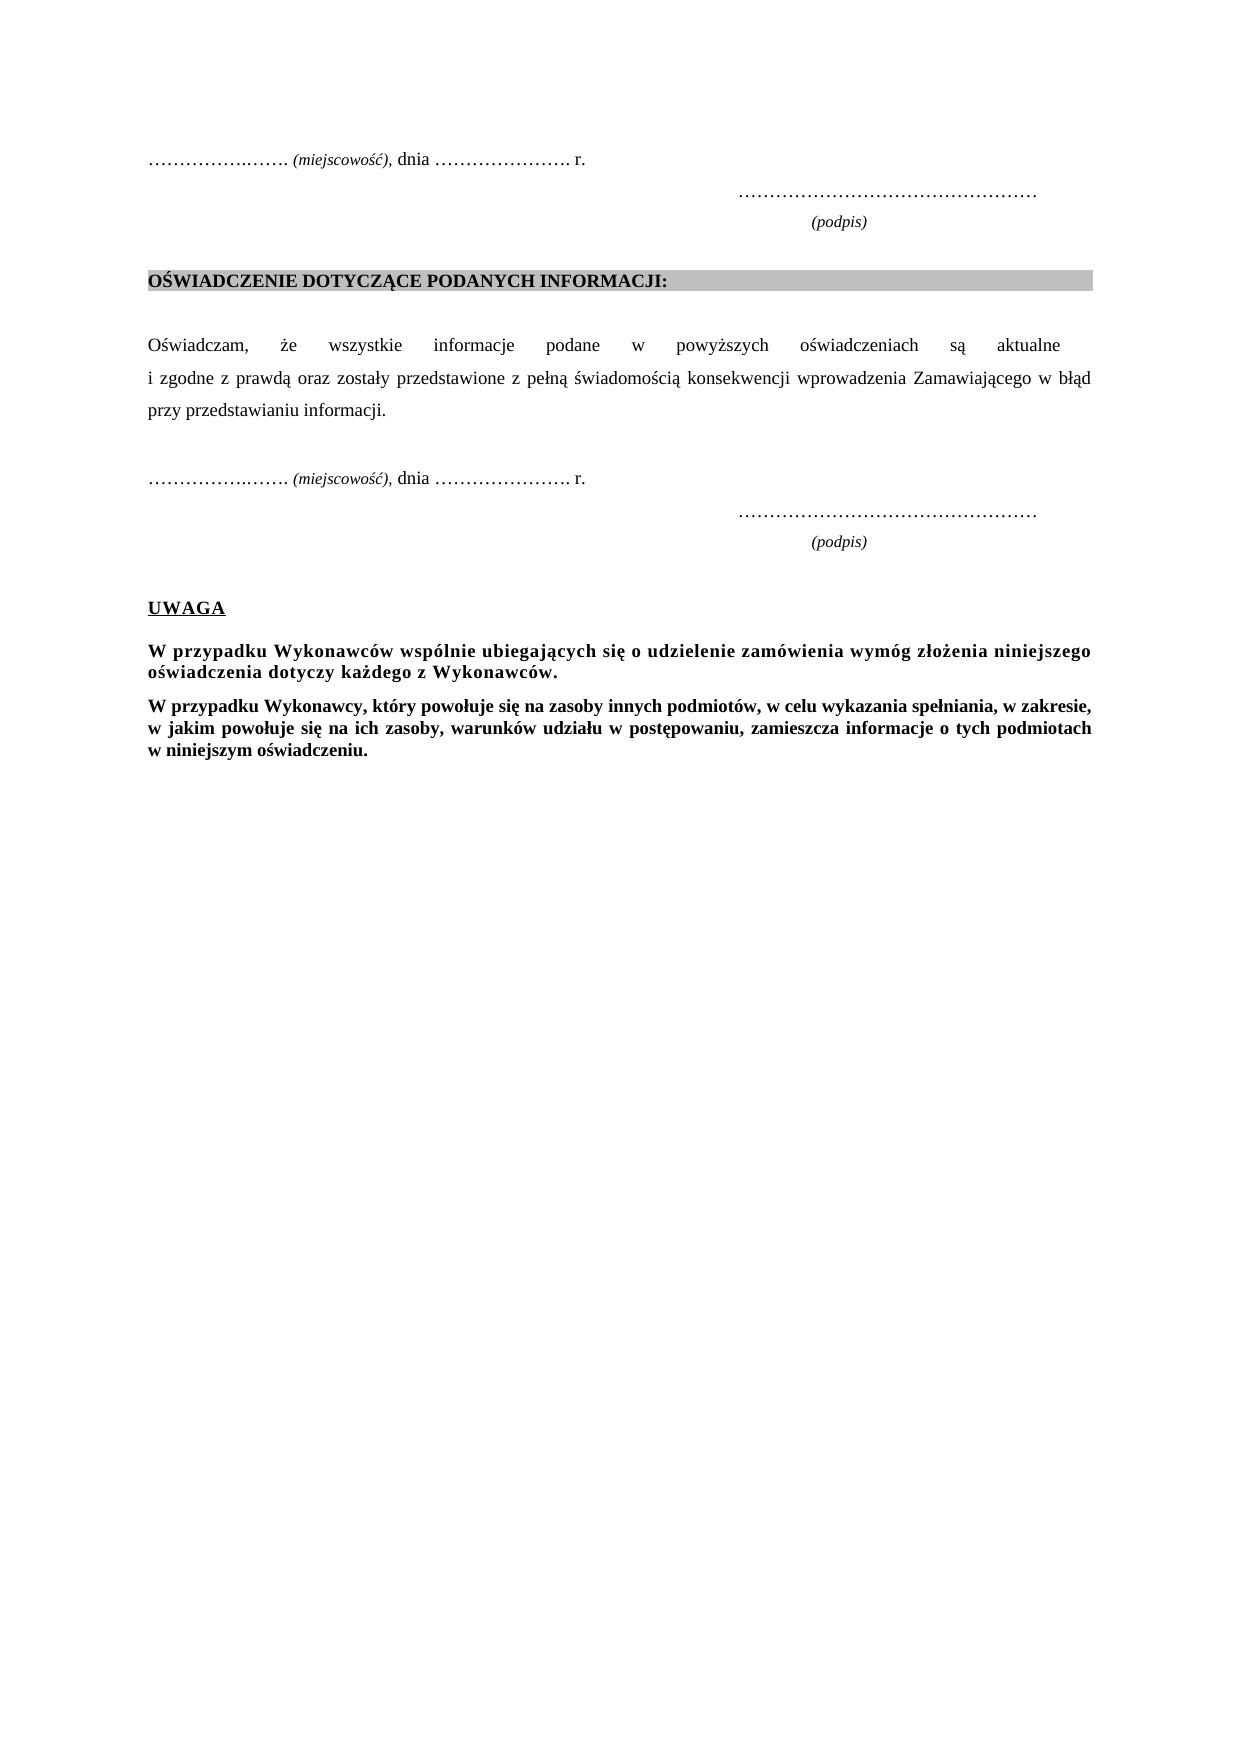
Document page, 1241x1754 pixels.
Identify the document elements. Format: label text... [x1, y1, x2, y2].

text (podpis) [738, 532, 1093, 551]
text ………………………………………… [148, 180, 1093, 201]
text …………….……. (miejscowość), dnia …………………. r. [148, 148, 1093, 169]
text W przypadku Wykonawców wspólnie ubiegających się o udzielenie zamówienia wymóg złożenia niniejszego oświadczenia dotyczy każdego z Wykonawców. [148, 640, 1093, 683]
text (podpis) [738, 212, 1093, 231]
text OŚWIADCZENIE DOTYCZĄCE PODANYCH INFORMACJI: [148, 270, 1093, 291]
text UWAGA [148, 597, 1093, 618]
text Oświadczam, że wszystkie informacje podane w powyższych oświadczeniach są aktualne i zgodne z prawdą oraz zostały przedstawione z pełną świadomością konsekwencji wprowadzenia Zamawiającego w błąd przy przedstawianiu informacji. [148, 334, 1093, 420]
text W przypadku Wykonawcy, który powołuje się na zasoby innych podmiotów, w celu wykazania spełniania, w zakresie, w jakim powołuje się na ich zasoby, warunków udziału w postępowaniu, zamieszcza informacje o tych podmiotach w niniejszym oświadczeniu. [148, 695, 1093, 760]
text ………………………………………… [148, 499, 1093, 521]
text …………….……. (miejscowość), dnia …………………. r. [148, 467, 1093, 489]
